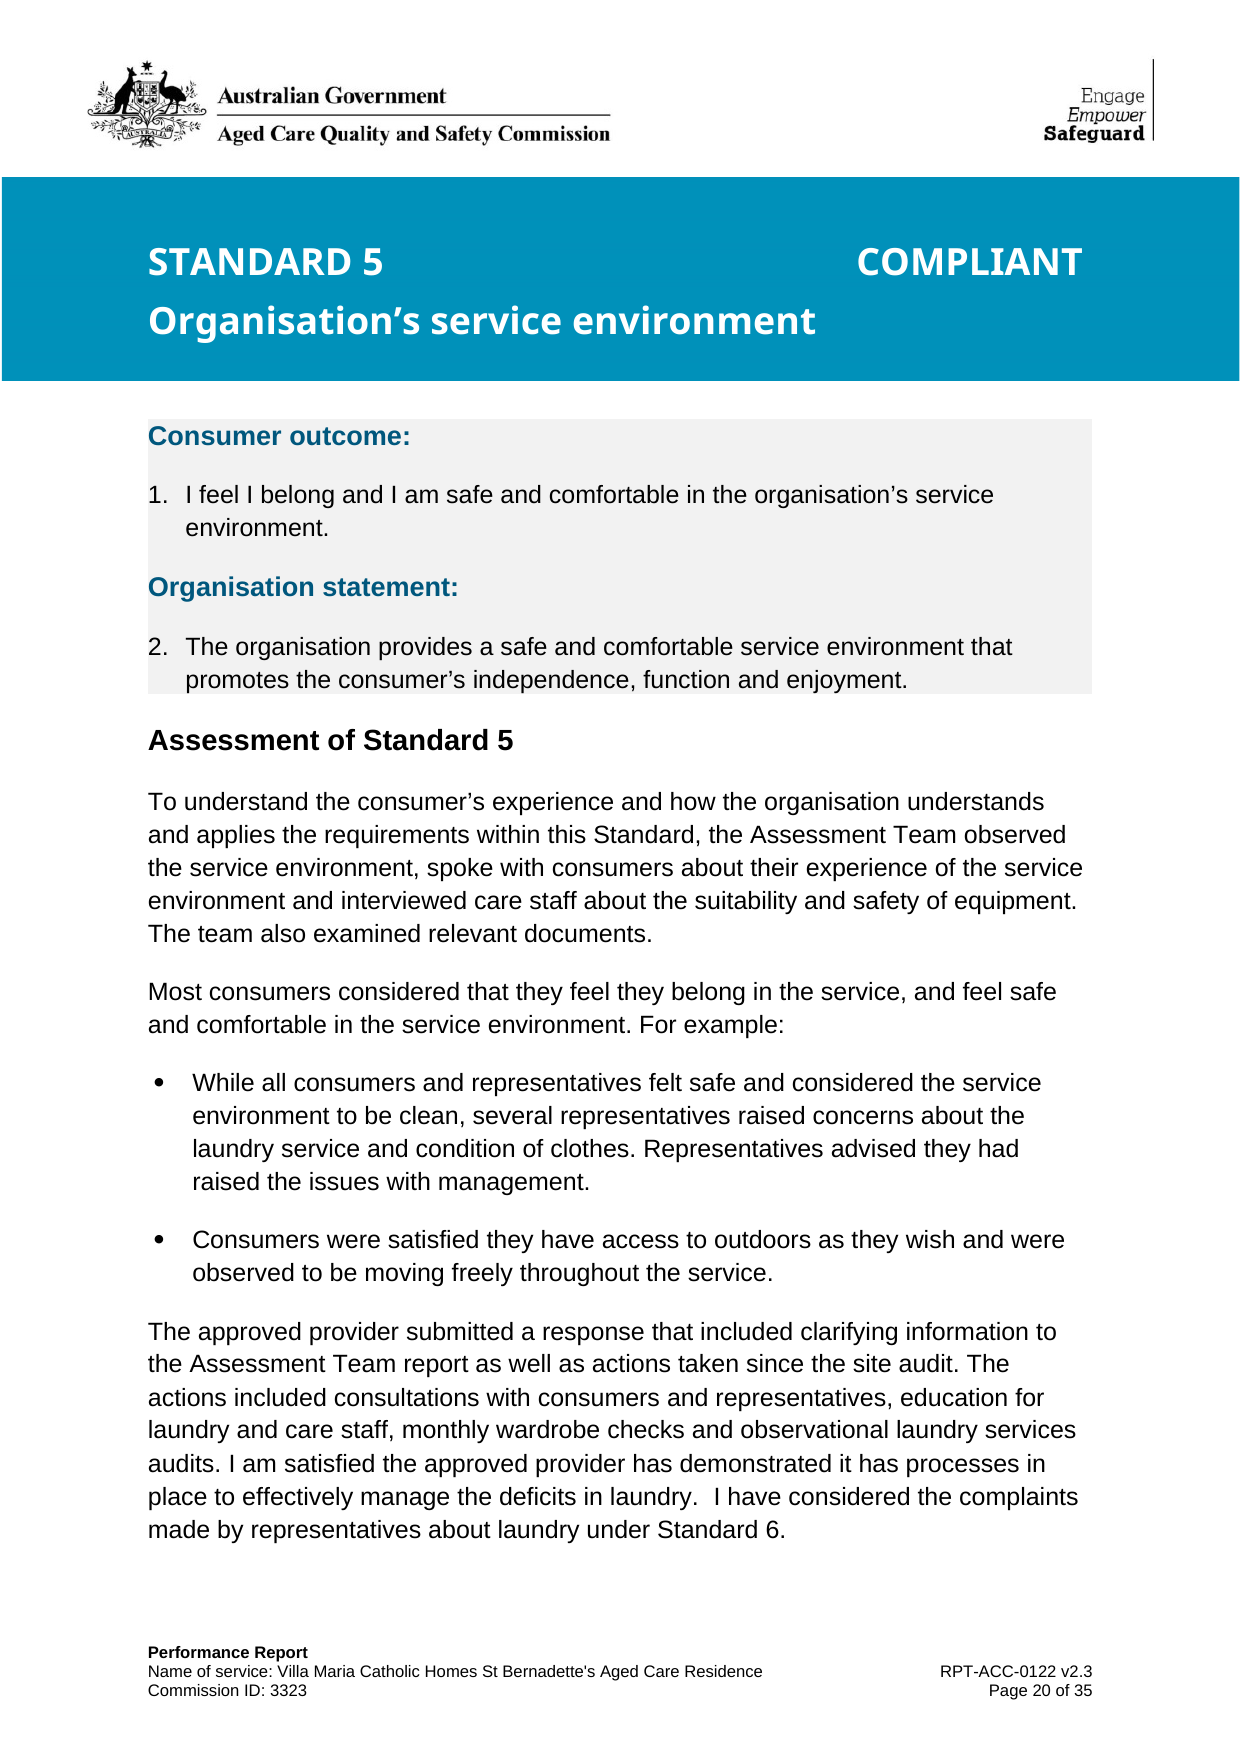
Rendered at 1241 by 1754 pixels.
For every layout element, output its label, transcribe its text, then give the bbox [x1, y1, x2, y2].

list The organisation provides a safe and comfortable service environment that promotes the consumer’s independence, function and enjoyment. [148, 632, 1092, 694]
list While all consumers and representatives felt safe and considered the service environment to be clean, several representatives raised concerns about the laundry service and condition of clothes. Representatives advised they had raised the issues with management. [154, 1068, 1092, 1196]
text Most consumers considered that they feel they belong in the service, and feel safe and comfortable in the service environment. For example: [148, 977, 1092, 1039]
list I feel I belong and I am safe and comfortable in the organisation’s service environment. [148, 480, 1092, 542]
subtitle STANDARD 5 COMPLIANT Organisation’s service environment [148, 236, 1092, 345]
picture [1, 0, 1241, 169]
subtitle Consumer outcome: [148, 419, 1092, 451]
subtitle Assessment of Standard 5 [148, 723, 1092, 757]
text The approved provider submitted a response that included clarifying information to the Assessment Team report as well as actions taken since the site audit. The actions included consultations with consumers and representatives, education for laundry and care staff, monthly wardrobe checks and observational laundry services audits. I am satisfied the approved provider has demonstrated it has processes in place to effectively manage the deficits in laundry. I have considered the complaints made by representatives about laundry under Standard 6. [148, 1316, 1092, 1543]
subtitle Organisation statement: [148, 571, 1092, 603]
text To understand the consumer’s experience and how the organisation understands and applies the requirements within this Standard, the Assessment Team observed the service environment, spoke with consumers about their experience of the service environment and interviewed care staff about the suitability and safety of equipment. The team also examined relevant documents. [148, 787, 1092, 948]
list Consumers were satisfied they have access to outdoors as they wish and were observed to be moving freely throughout the service. [154, 1225, 1092, 1287]
